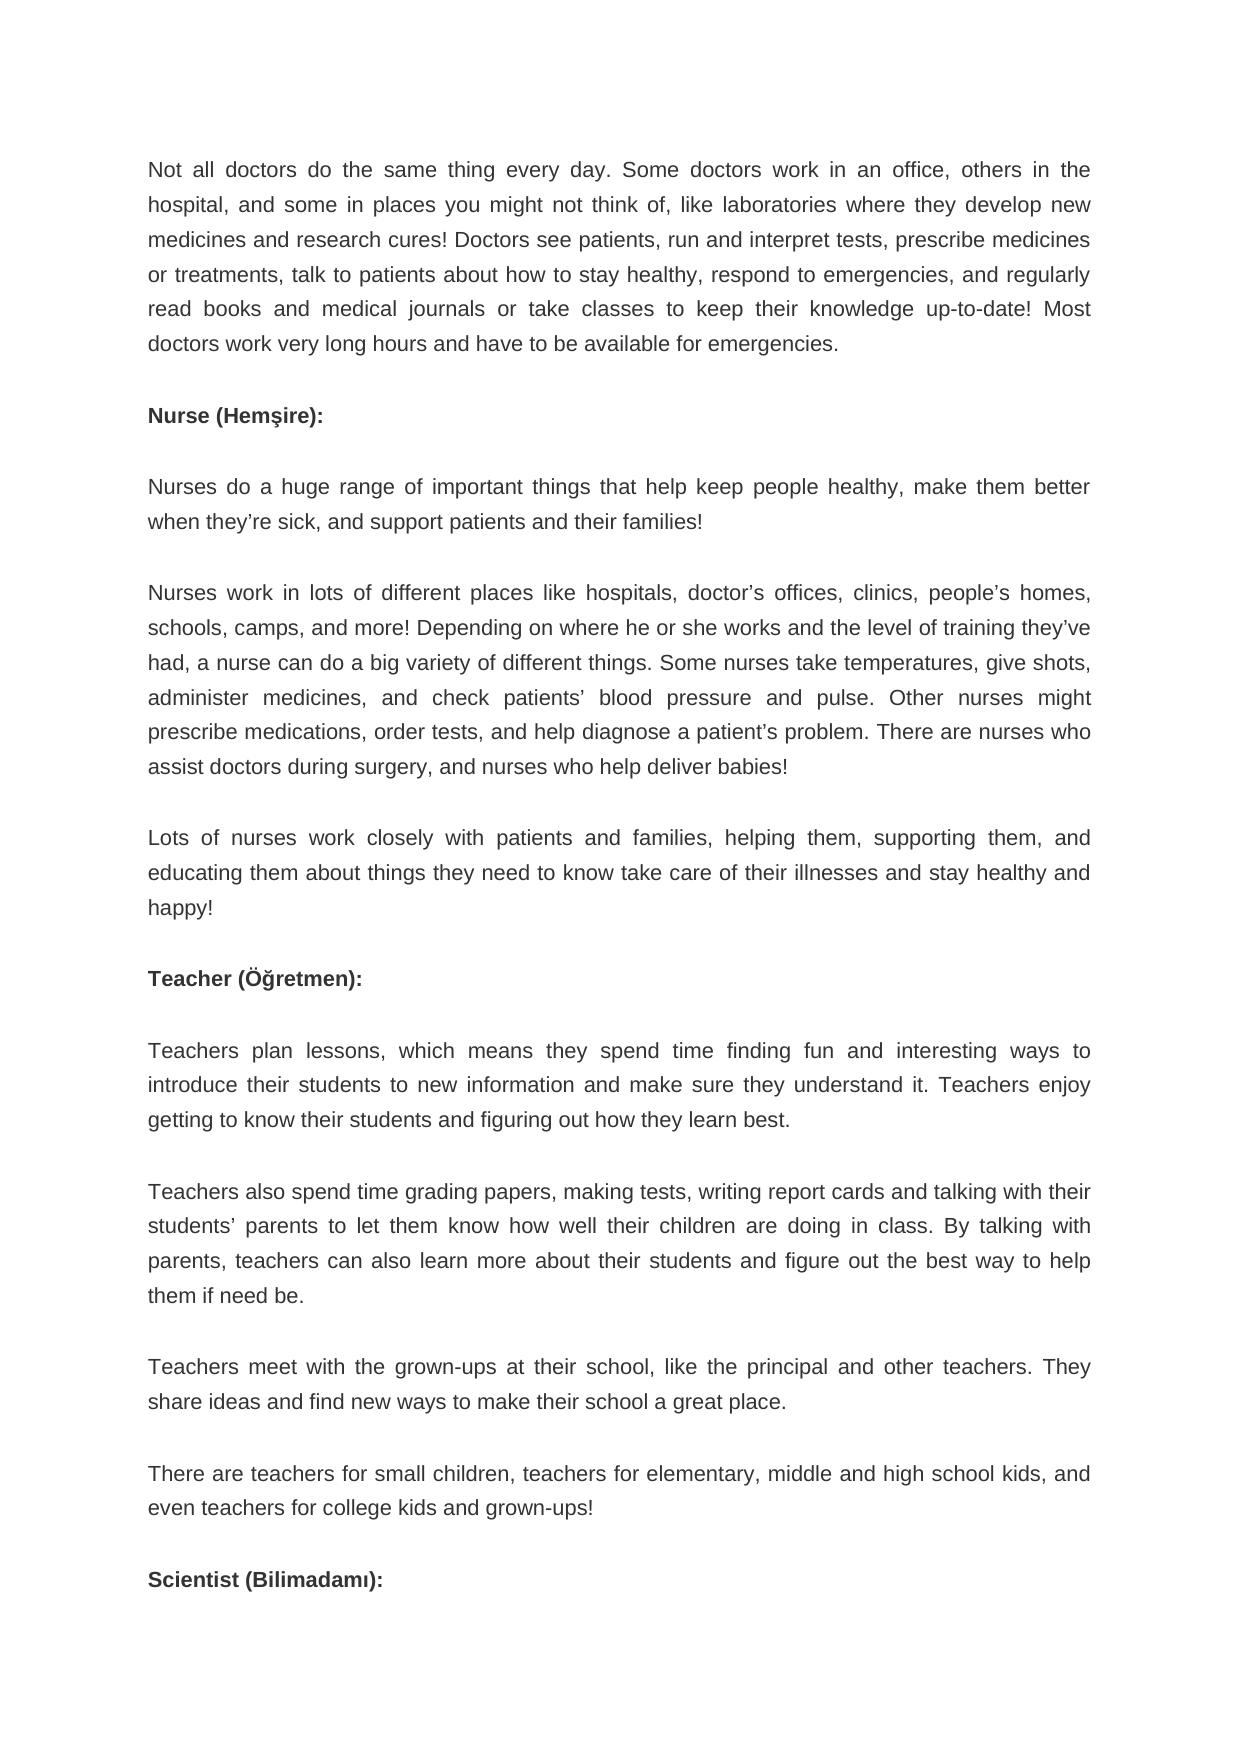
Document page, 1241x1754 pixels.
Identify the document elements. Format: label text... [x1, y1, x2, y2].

text Teacher (Öğretmen): [148, 957, 1093, 991]
text Nurses work in lots of different places like hospitals, doctor’s offices, clinics, people’s homes, schools, camps, and more! Depending on where he or she works and the level of training they’ve had, a nurse can do a big variety of different things. Some nurses take temperatures, give shots, administer medicines, and check patients’ blood pressure and pulse. Other nurses might prescribe medications, order tests, and help diagnose a patient’s problem. There are nurses who assist doctors during surgery, and nurses who help deliver babies! [148, 570, 1093, 779]
text Nurses do a huge range of important things that help keep people healthy, make them better when they’re sick, and support patients and their families! [148, 464, 1093, 534]
text Lots of nurses work closely with patients and families, helping them, supporting them, and educating them about things they need to know take care of their illnesses and stay healthy and happy! [148, 816, 1093, 920]
text There are teachers for small children, teachers for elementary, middle and high school kids, and even teachers for college kids and grown-ups! [148, 1451, 1093, 1520]
text Scientist (Bilimadamı): [148, 1557, 1093, 1592]
text Nurse (Hemşire): [148, 393, 1093, 428]
text Teachers meet with the grown-ups at their school, like the principal and other teachers. They share ideas and find new ways to make their school a great place. [148, 1345, 1093, 1414]
text Not all doctors do the same thing every day. Some doctors work in an office, others in the hospital, and some in places you might not think of, like laboratories where they develop new medicines and research cures! Doctors see patients, run and interpret tests, prescribe medicines or treatments, talk to patients about how to stay healthy, respond to emergencies, and regularly read books and medical journals or take classes to keep their knowledge up-to-date! Most doctors work very long hours and have to be available for emergencies. [148, 148, 1093, 356]
text Teachers also spend time grading papers, making tests, writing report cards and talking with their students’ parents to let them know how well their children are doing in class. By talking with parents, teachers can also learn more about their students and figure out the best way to help them if need be. [148, 1169, 1093, 1308]
text Teachers plan lessons, which means they spend time finding fun and interesting ways to introduce their students to new information and make sure they understand it. Teachers enjoy getting to know their students and figuring out how they learn best. [148, 1028, 1093, 1132]
